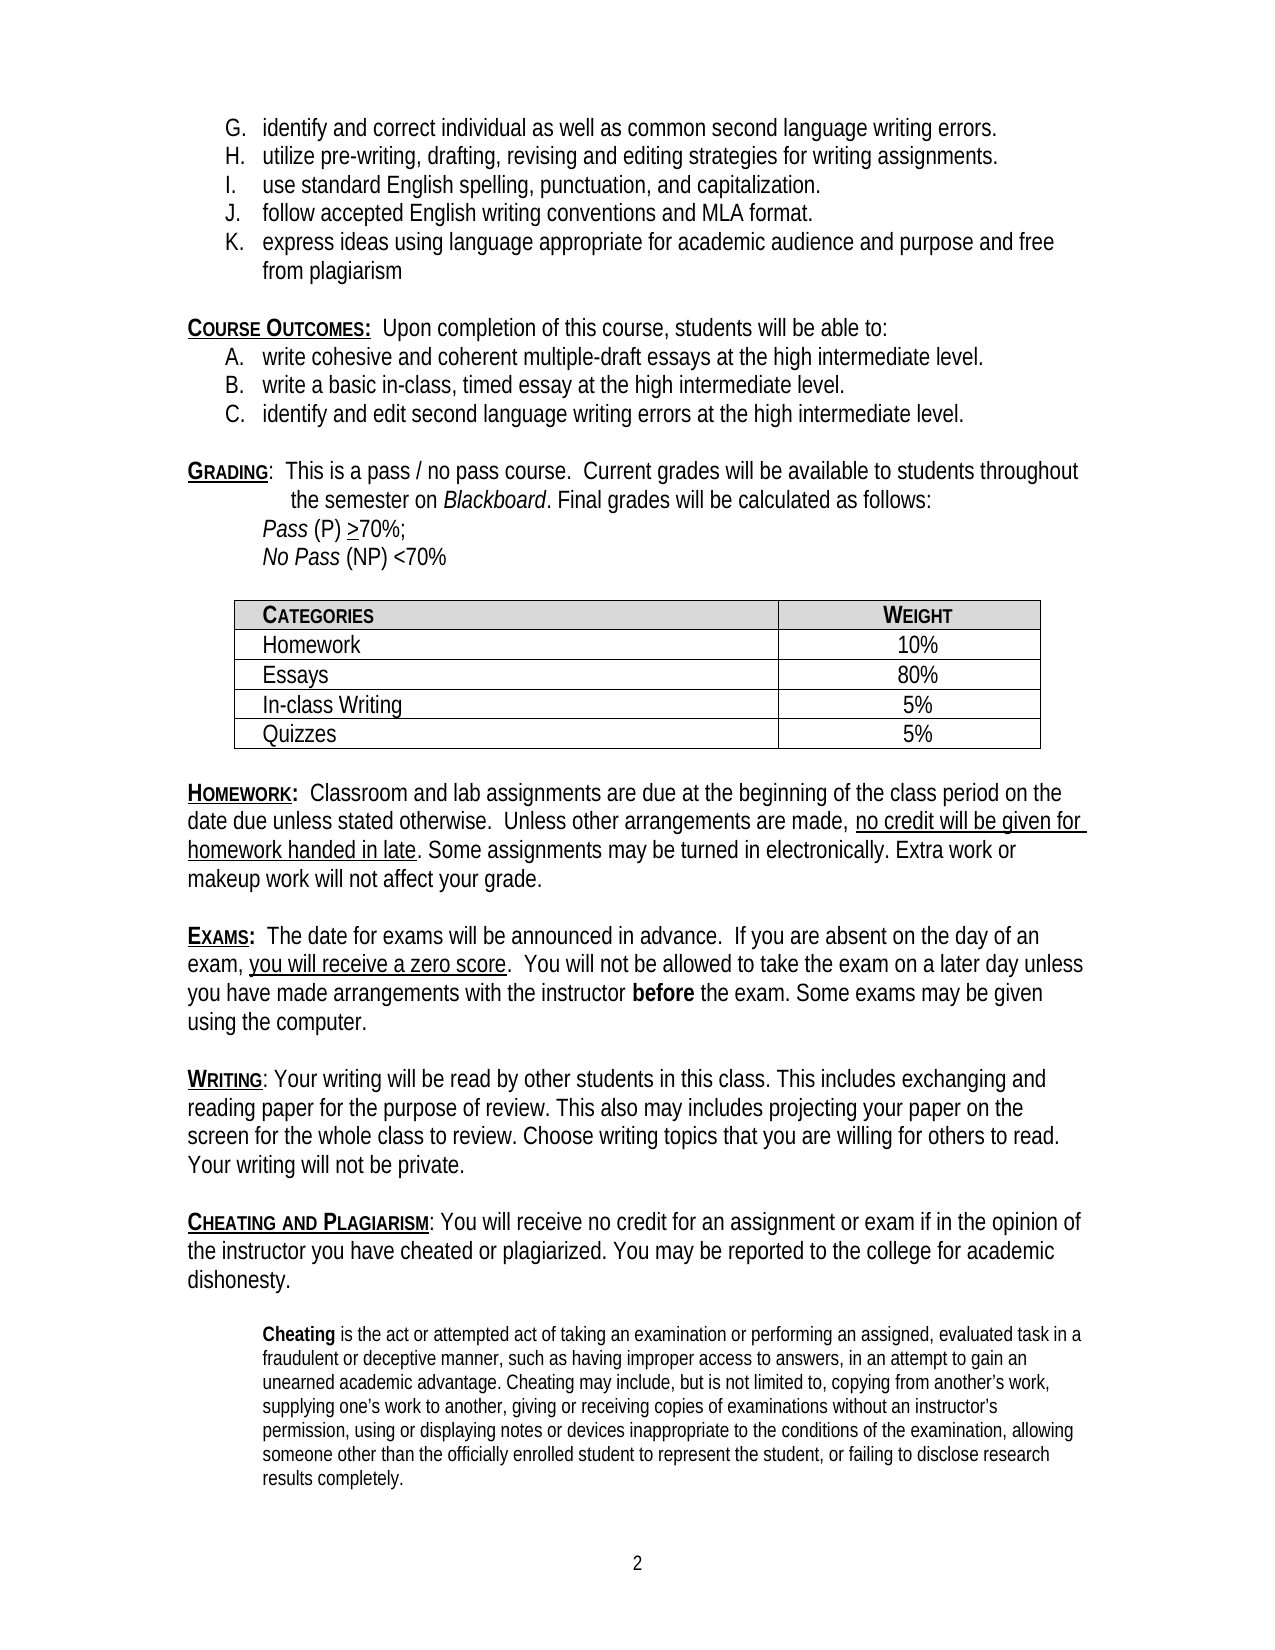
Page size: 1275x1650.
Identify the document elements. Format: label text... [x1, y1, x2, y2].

text Writing: Your writing will be read by other students in this class. This includes exchanging and reading paper for the purpose of review. This also may includes projecting your paper on the screen for the whole class to review. Choose writing topics that you are willing for others to read. Your writing will not be private. [187, 1064, 1087, 1179]
table_cell Homework [235, 630, 778, 659]
list identify and edit second language writing errors at the high intermediate level. [225, 399, 1087, 428]
text Cheating and Plagiarism: You will receive no credit for an assignment or exam if in the opinion of the instructor you have cheated or plagiarized. You may be reported to the college for academic dishonesty. [187, 1207, 1087, 1293]
list express ideas using language appropriate for academic audience and purpose and free from plagiarism [225, 227, 1087, 284]
text Grading: This is a pass / no pass course. Current grades will be available to students throughout the semester on Blackboard. Final grades will be calculated as follows: [187, 456, 1087, 513]
table_cell Essays [235, 660, 778, 688]
table_cell 5% [779, 719, 1040, 748]
table_cell 10% [779, 630, 1040, 659]
text Homework: Classroom and lab assignments are due at the beginning of the class period on the date due unless stated otherwise. Unless other arrangements are made, no credit will be given for homework handed in late. Some assignments may be turned in electronically. Extra work or makeup work will not affect your grade. [187, 778, 1087, 892]
list follow accepted English writing conventions and MLA format. [225, 198, 1087, 227]
list utilize pre-writing, drafting, revising and editing strategies for writing assignments. [225, 141, 1087, 170]
table_cell Quizzes [235, 719, 778, 748]
list write a basic in-class, timed essay at the high intermediate level. [225, 370, 1087, 399]
table_cell In-class Writing [235, 690, 778, 718]
table_cell 5% [779, 690, 1040, 718]
text Pass (P) >70%; [262, 513, 1087, 542]
text Course Outcomes: Upon completion of this course, students will be able to: [187, 284, 1087, 342]
list use standard English spelling, punctuation, and capitalization. [225, 170, 1087, 198]
list write cohesive and coherent multiple-draft essays at the high intermediate level. [225, 342, 1087, 370]
table_header Categories [235, 601, 778, 629]
list identify and correct individual as well as common second language writing errors. [225, 112, 1087, 141]
table_cell 80% [779, 660, 1040, 688]
text No Pass (NP) <70% [262, 542, 1087, 571]
table_header Weight [779, 601, 1040, 629]
text Exams: The date for exams will be announced in advance. If you are absent on the day of an exam, you will receive a zero score. You will not be allowed to take the exam on a later day unless you have made arrangements with the instructor before the exam. Some exams may be given using the computer. [187, 921, 1087, 1035]
text Cheating is the act or attempted act of taking an examination or performing an assigned, evaluated task in a fraudulent or deceptive manner, such as having improper access to answers, in an attempt to gain an unearned academic advantage. Cheating may include, but is not limited to, copying from another’s work, supplying one’s work to another, giving or receiving copies of examinations without an instructor’s permission, using or displaying notes or devices inappropriate to the conditions of the examination, allowing someone other than the officially enrolled student to represent the student, or failing to disclose research results completely. [262, 1322, 1087, 1489]
